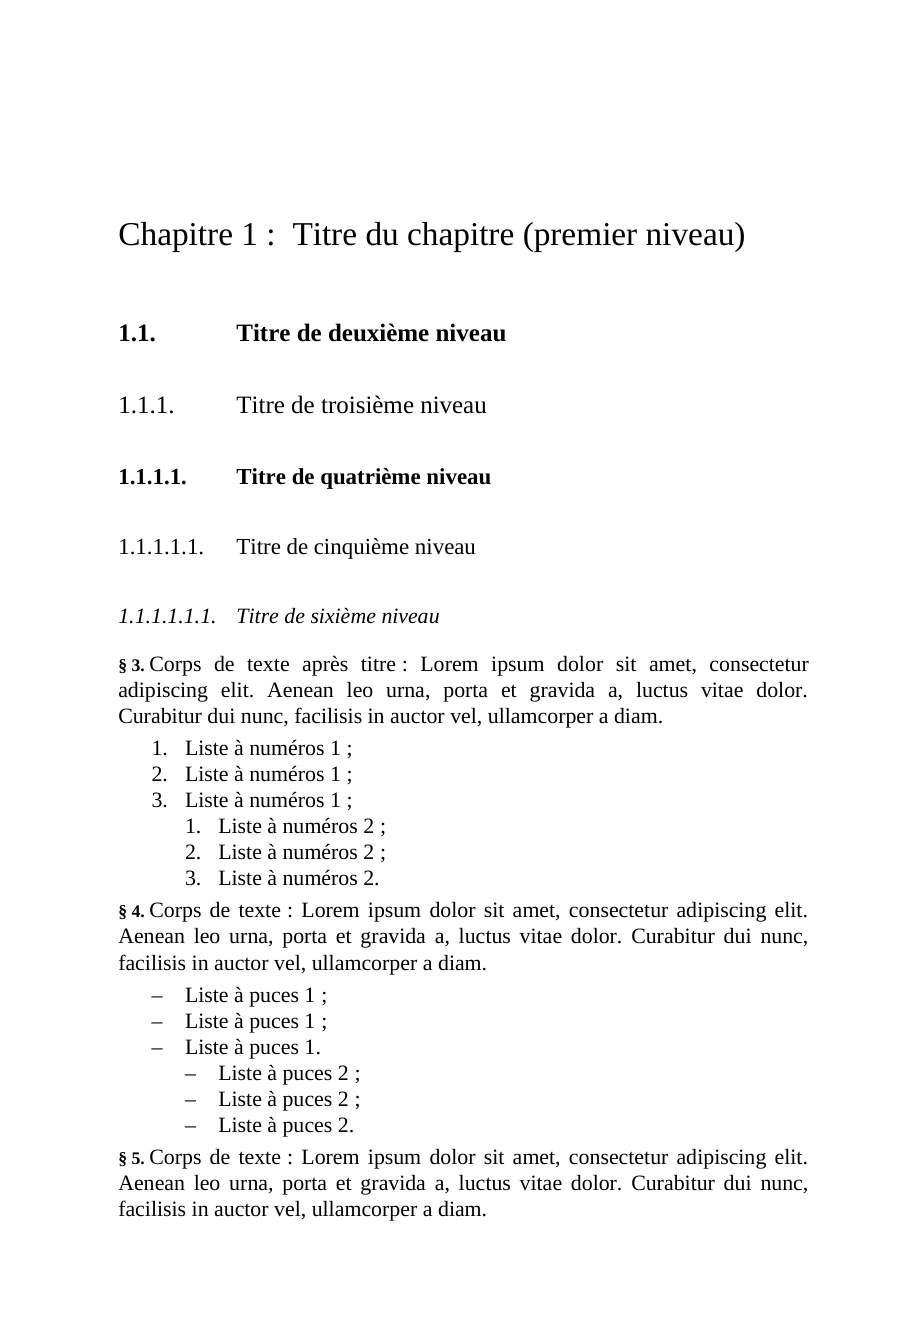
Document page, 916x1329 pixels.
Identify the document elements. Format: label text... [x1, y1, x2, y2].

list Liste à numéros 2 ; [185, 813, 809, 839]
list Liste à numéros 1 ; [151, 734, 809, 761]
list Liste à numéros 2. [185, 865, 809, 891]
text Titre de deuxième niveau [118, 318, 809, 347]
text Corps de texte : Lorem ipsum dolor sit amet, consectetur adipiscing elit. Aenean leo urna, porta et gravida a, luctus vitae dolor. Curabitur dui nunc, facilisis in auctor vel, ullamcorper a diam. [118, 897, 809, 975]
text Titre de cinquième niveau [118, 533, 809, 559]
list Liste à puces 1 ; [151, 1007, 809, 1033]
text Titre de sixième niveau [118, 603, 809, 628]
list Liste à puces 1. [151, 1033, 809, 1059]
text Corps de texte : Lorem ipsum dolor sit amet, consectetur adipiscing elit. Aenean leo urna, porta et gravida a, luctus vitae dolor. Curabitur dui nunc, facilisis in auctor vel, ullamcorper a diam. [118, 1144, 809, 1222]
list Liste à puces 2 ; [185, 1059, 809, 1086]
text Titre du chapitre (premier niveau) [118, 214, 809, 252]
list Liste à numéros 2 ; [185, 839, 809, 865]
list Liste à numéros 1 ; [151, 787, 809, 813]
text Titre de quatrième niveau [118, 463, 809, 489]
list Liste à puces 2. [185, 1112, 809, 1138]
list Liste à puces 2 ; [185, 1086, 809, 1112]
text Titre de troisième niveau [118, 390, 809, 419]
list Liste à puces 1 ; [151, 981, 809, 1007]
text Corps de texte après titre : Lorem ipsum dolor sit amet, consectetur adipiscing elit. Aenean leo urna, porta et gravida a, luctus vitae dolor. Curabitur dui nunc, facilisis in auctor vel, ullamcorper a diam. [118, 650, 809, 728]
list Liste à numéros 1 ; [151, 761, 809, 787]
